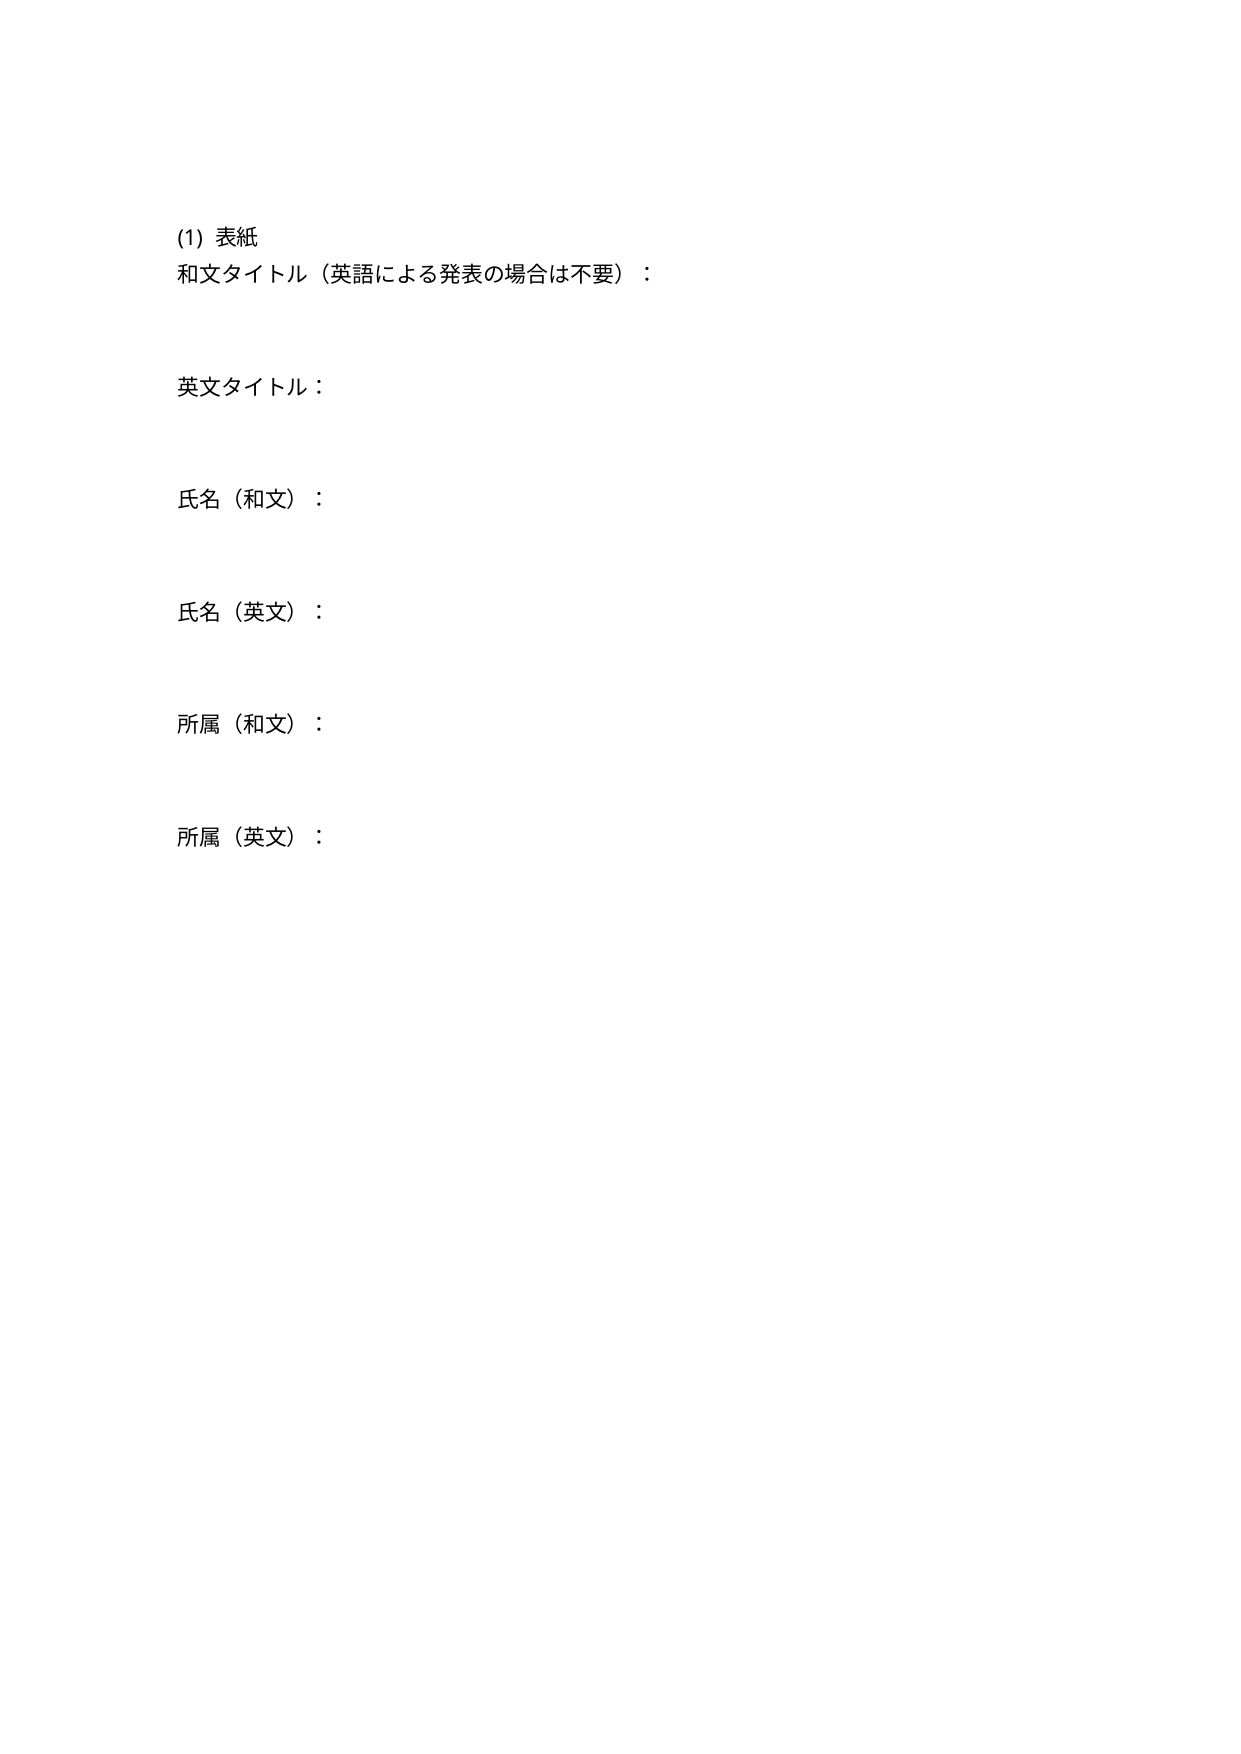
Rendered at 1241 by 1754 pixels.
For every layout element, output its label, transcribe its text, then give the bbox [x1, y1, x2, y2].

text 氏名（英文）： [177, 592, 1063, 629]
text 英文タイトル： [177, 367, 1063, 404]
list 表紙 [177, 217, 1063, 254]
text 所属（和文）： [177, 704, 1063, 742]
text 和文タイトル（英語による発表の場合は不要）： [177, 254, 1063, 292]
text 氏名（和文）： [177, 479, 1063, 517]
text 所属（英文）： [177, 817, 1063, 854]
